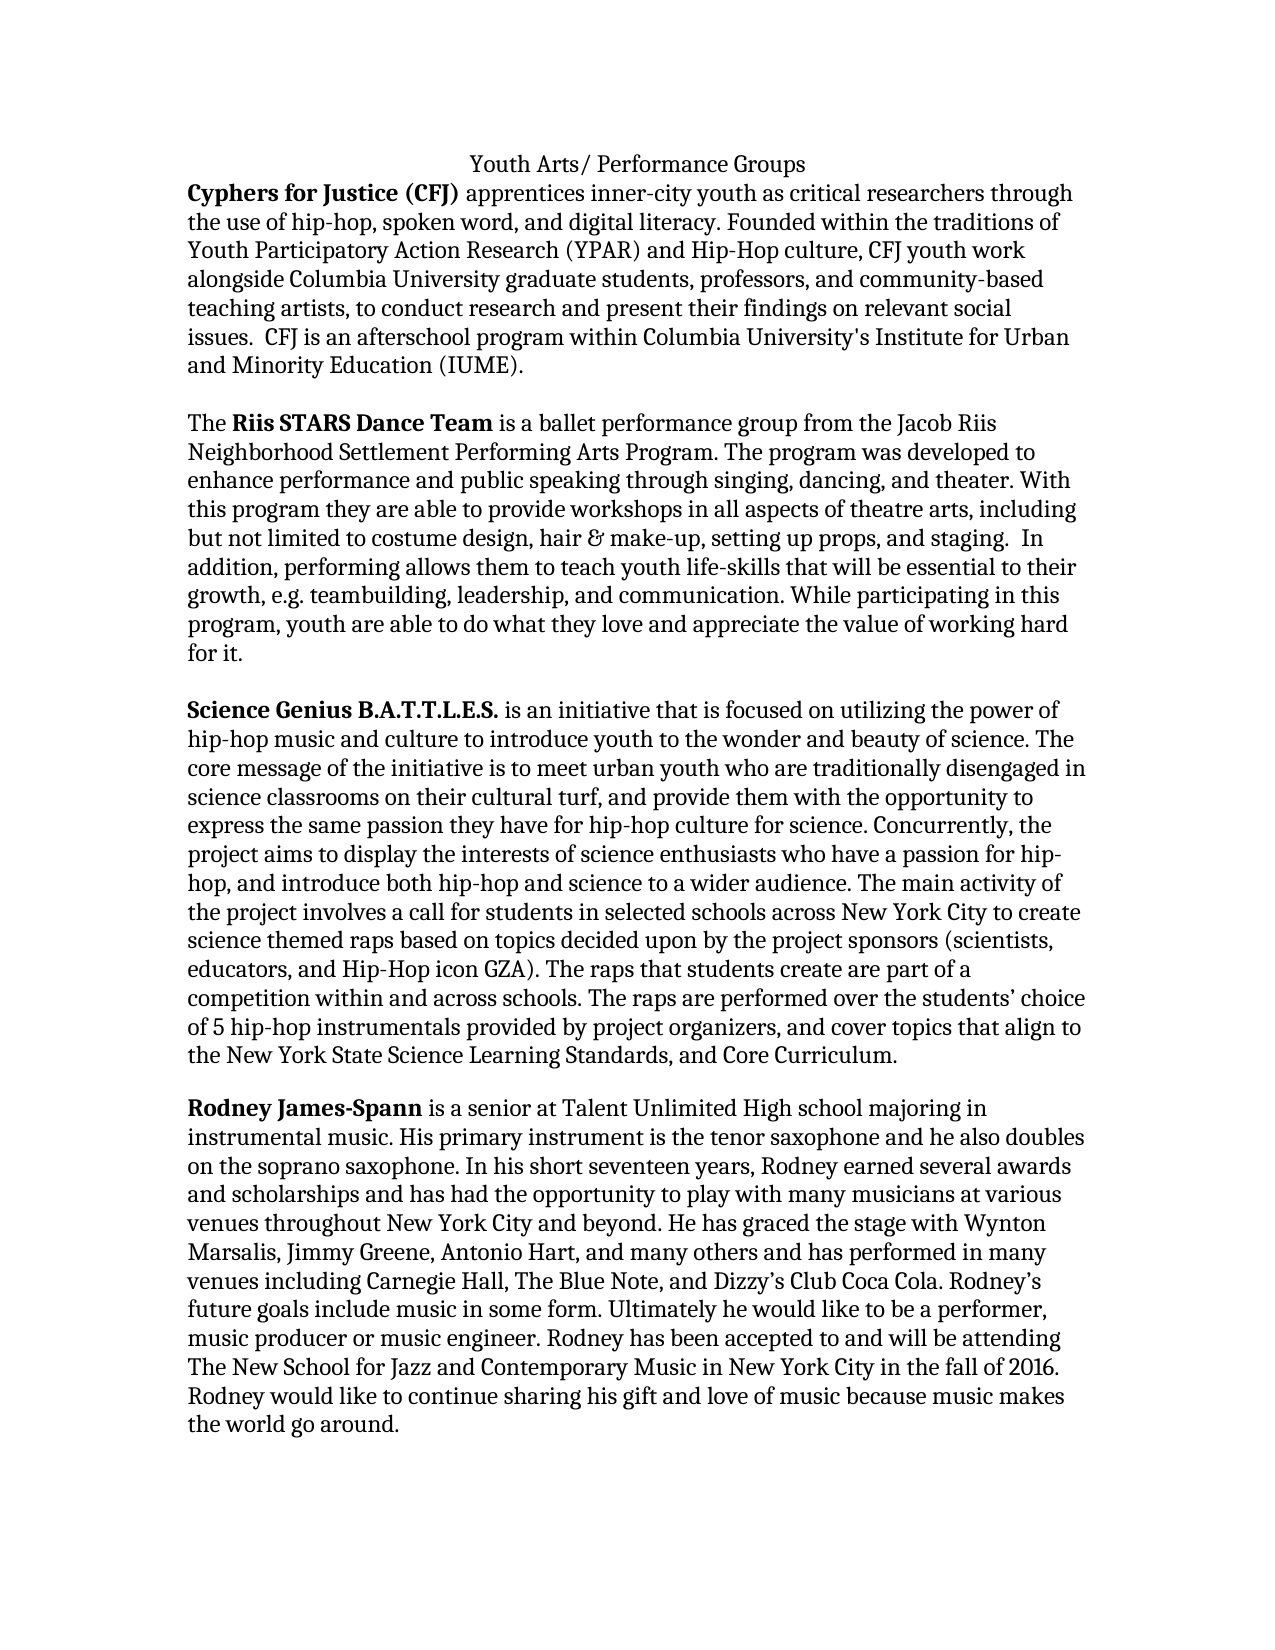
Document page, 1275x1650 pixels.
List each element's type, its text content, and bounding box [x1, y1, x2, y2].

text Cyphers for Justice (CFJ) apprentices inner-city youth as critical researchers through the use of hip-hop, spoken word, and digital literacy. Founded within the traditions of Youth Participatory Action Research (YPAR) and Hip-Hop culture, CFJ youth work alongside Columbia University graduate students, professors, and community-based teaching artists, to conduct research and present their findings on relevant social issues. CFJ is an afterschool program within Columbia University's Institute for Urban and Minority Education (IUME). [187, 179, 1087, 380]
text Youth Arts/ Performance Groups [187, 150, 1087, 179]
text Science Genius B.A.T.T.L.E.S. is an initiative that is focused on utilizing the power of hip-hop music and culture to introduce youth to the wonder and beauty of science. The core message of the initiative is to meet urban youth who are traditionally disengaged in science classrooms on their cultural turf, and provide them with the opportunity to express the same passion they have for hip-hop culture for science. Concurrently, the project aims to display the interests of science enthusiasts who have a passion for hip-hop, and introduce both hip-hop and science to a wider audience. The main activity of the project involves a call for students in selected schools across New York City to create science themed raps based on topics decided upon by the project sponsors (scientists, educators, and Hip-Hop icon GZA). The raps that students create are part of a competition within and across schools. The raps are performed over the students’ choice of 5 hip-hop instrumentals provided by project organizers, and cover topics that align to the New York State Science Learning Standards, and Core Curriculum. [187, 696, 1087, 1070]
text The Riis STARS Dance Team is a ballet performance group from the Jacob Riis Neighborhood Settlement Performing Arts Program. The program was developed to enhance performance and public speaking through singing, dancing, and theater. With this program they are able to provide workshops in all aspects of theatre arts, including but not limited to costume design, hair & make-up, setting up props, and staging. In addition, performing allows them to teach youth life-skills that will be essential to their growth, e.g. teambuilding, leadership, and communication. While participating in this program, youth are able to do what they love and appreciate the value of working hard for it. [187, 409, 1087, 667]
text Rodney James-Spann is a senior at Talent Unlimited High school majoring in instrumental music. His primary instrument is the tenor saxophone and he also doubles on the soprano saxophone. In his short seventeen years, Rodney earned several awards and scholarships and has had the opportunity to play with many musicians at various venues throughout New York City and beyond. He has graced the stage with Wynton Marsalis, Jimmy Greene, Antonio Hart, and many others and has performed in many venues including Carnegie Hall, The Blue Note, and Dizzy’s Club Coca Cola. Rodney’s future goals include music in some form. Ultimately he would like to be a performer, music producer or music engineer. Rodney has been accepted to and will be attending The New School for Jazz and Contemporary Music in New York City in the fall of 2016. Rodney would like to continue sharing his gift and love of music because music makes the world go around. [187, 1094, 1087, 1439]
